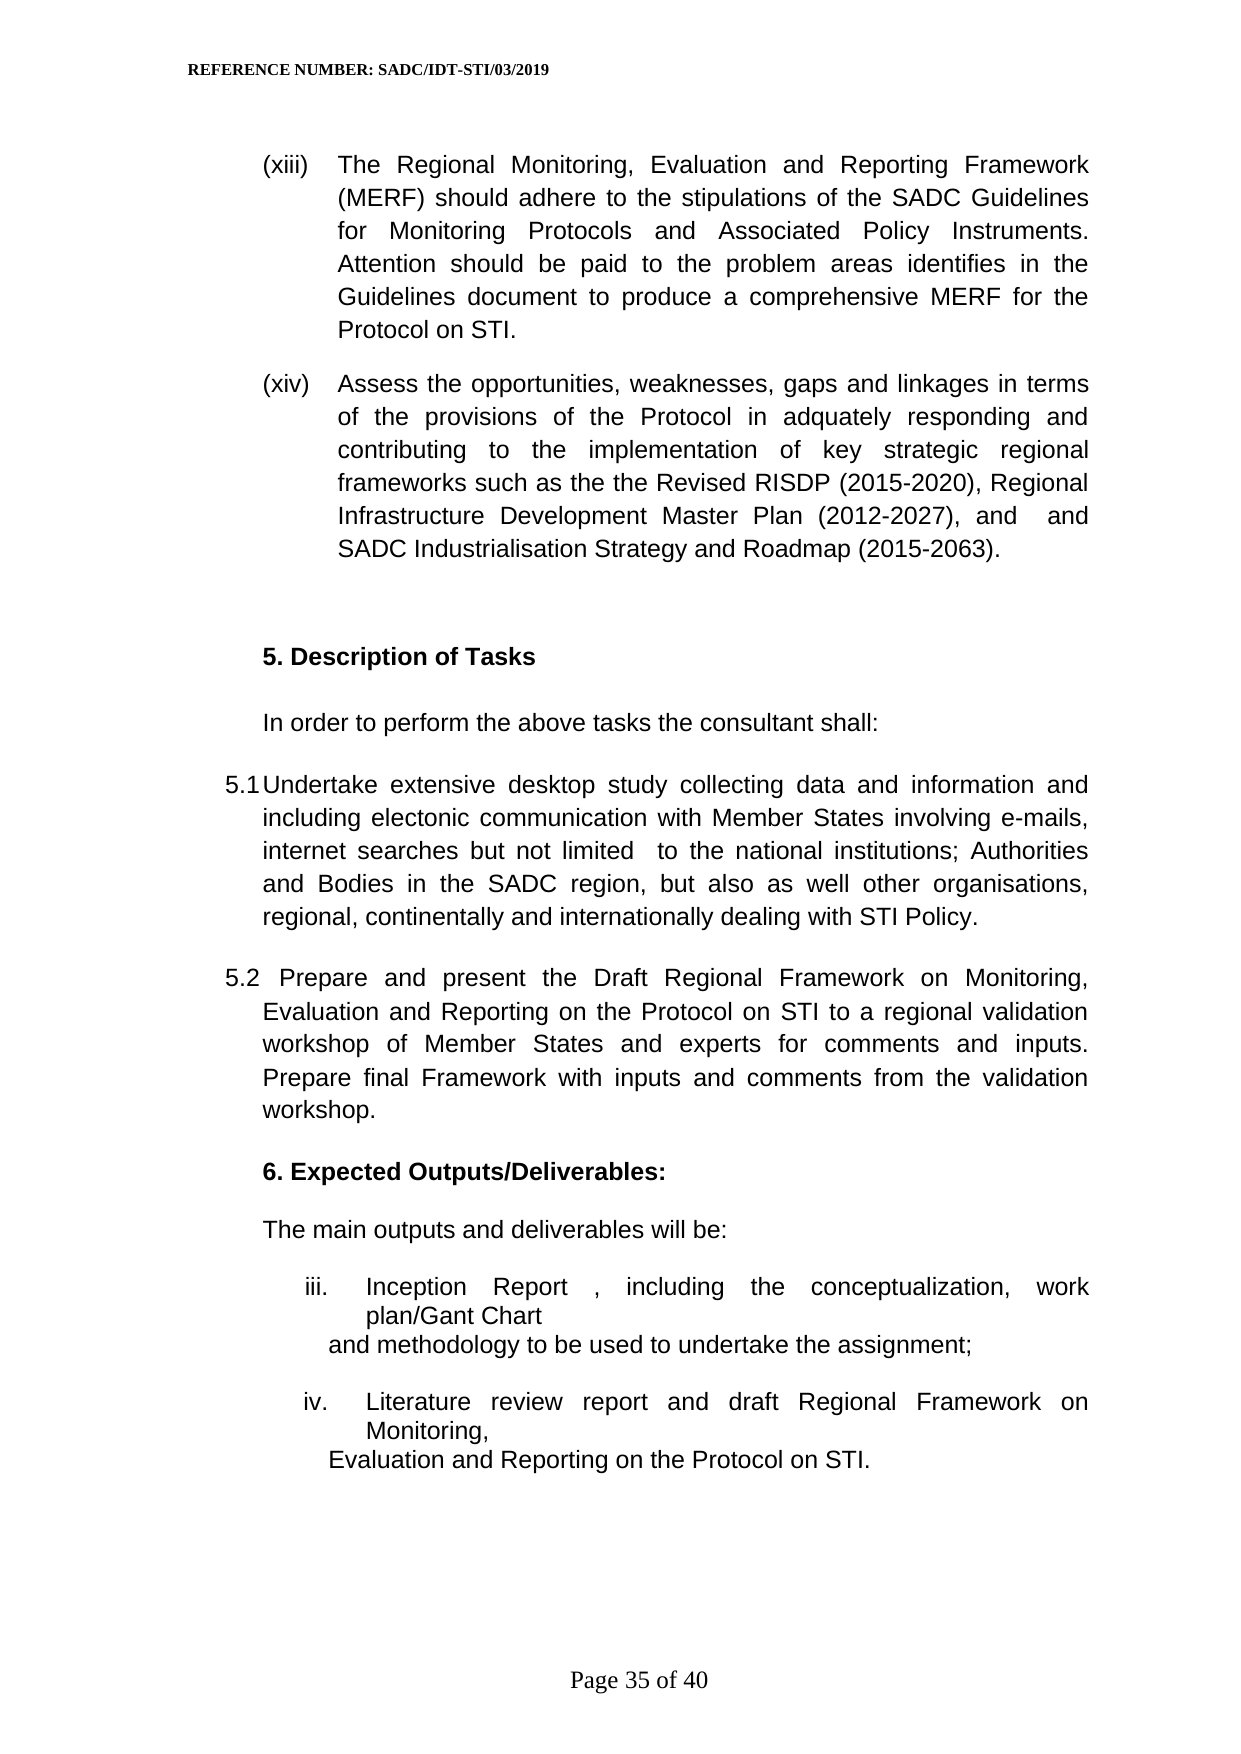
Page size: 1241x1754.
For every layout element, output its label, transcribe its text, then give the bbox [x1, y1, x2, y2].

text 5.2 Prepare and present the Draft Regional Framework on Monitoring, Evaluation and Reporting on the Protocol on STI to a regional validation workshop of Member States and experts for comments and inputs. Prepare final Framework with inputs and comments from the validation workshop. [225, 963, 1090, 1124]
list Inception Report , including the conceptualization, work plan/Gant Chart [328, 1272, 1090, 1330]
list Literature review report and draft Regional Framework on Monitoring, [328, 1387, 1090, 1445]
text Evaluation and Reporting on the Protocol on STI. [328, 1445, 1090, 1473]
text 6. Expected Outputs/Deliverables: [225, 1157, 1090, 1186]
list The Regional Monitoring, Evaluation and Reporting Framework (MERF) should adhere to the stipulations of the SADC Guidelines for Monitoring Protocols and Associated Policy Instruments. Attention should be paid to the problem areas identifies in the Guidelines document to produce a comprehensive MERF for the Protocol on STI. [262, 150, 1090, 344]
text 5. Description of Tasks [225, 642, 1090, 671]
text The main outputs and deliverables will be: [262, 1215, 1090, 1243]
text In order to perform the above tasks the consultant shall: [262, 708, 1090, 737]
list Assess the opportunities, weaknesses, gaps and linkages in terms of the provisions of the Protocol in adquately responding and contributing to the implementation of key strategic regional frameworks such as the the Revised RISDP (2015-2020), Regional Infrastructure Development Master Plan (2012-2027), and and SADC Industrialisation Strategy and Roadmap (2015-2063). [262, 369, 1090, 563]
text 5.1 Undertake extensive desktop study collecting data and information and including electonic communication with Member States involving e-mails, internet searches but not limited to the national institutions; Authorities and Bodies in the SADC region, but also as well other organisations, regional, continentally and internationally dealing with STI Policy. [225, 769, 1090, 930]
text and methodology to be used to undertake the assignment; [328, 1330, 1090, 1358]
